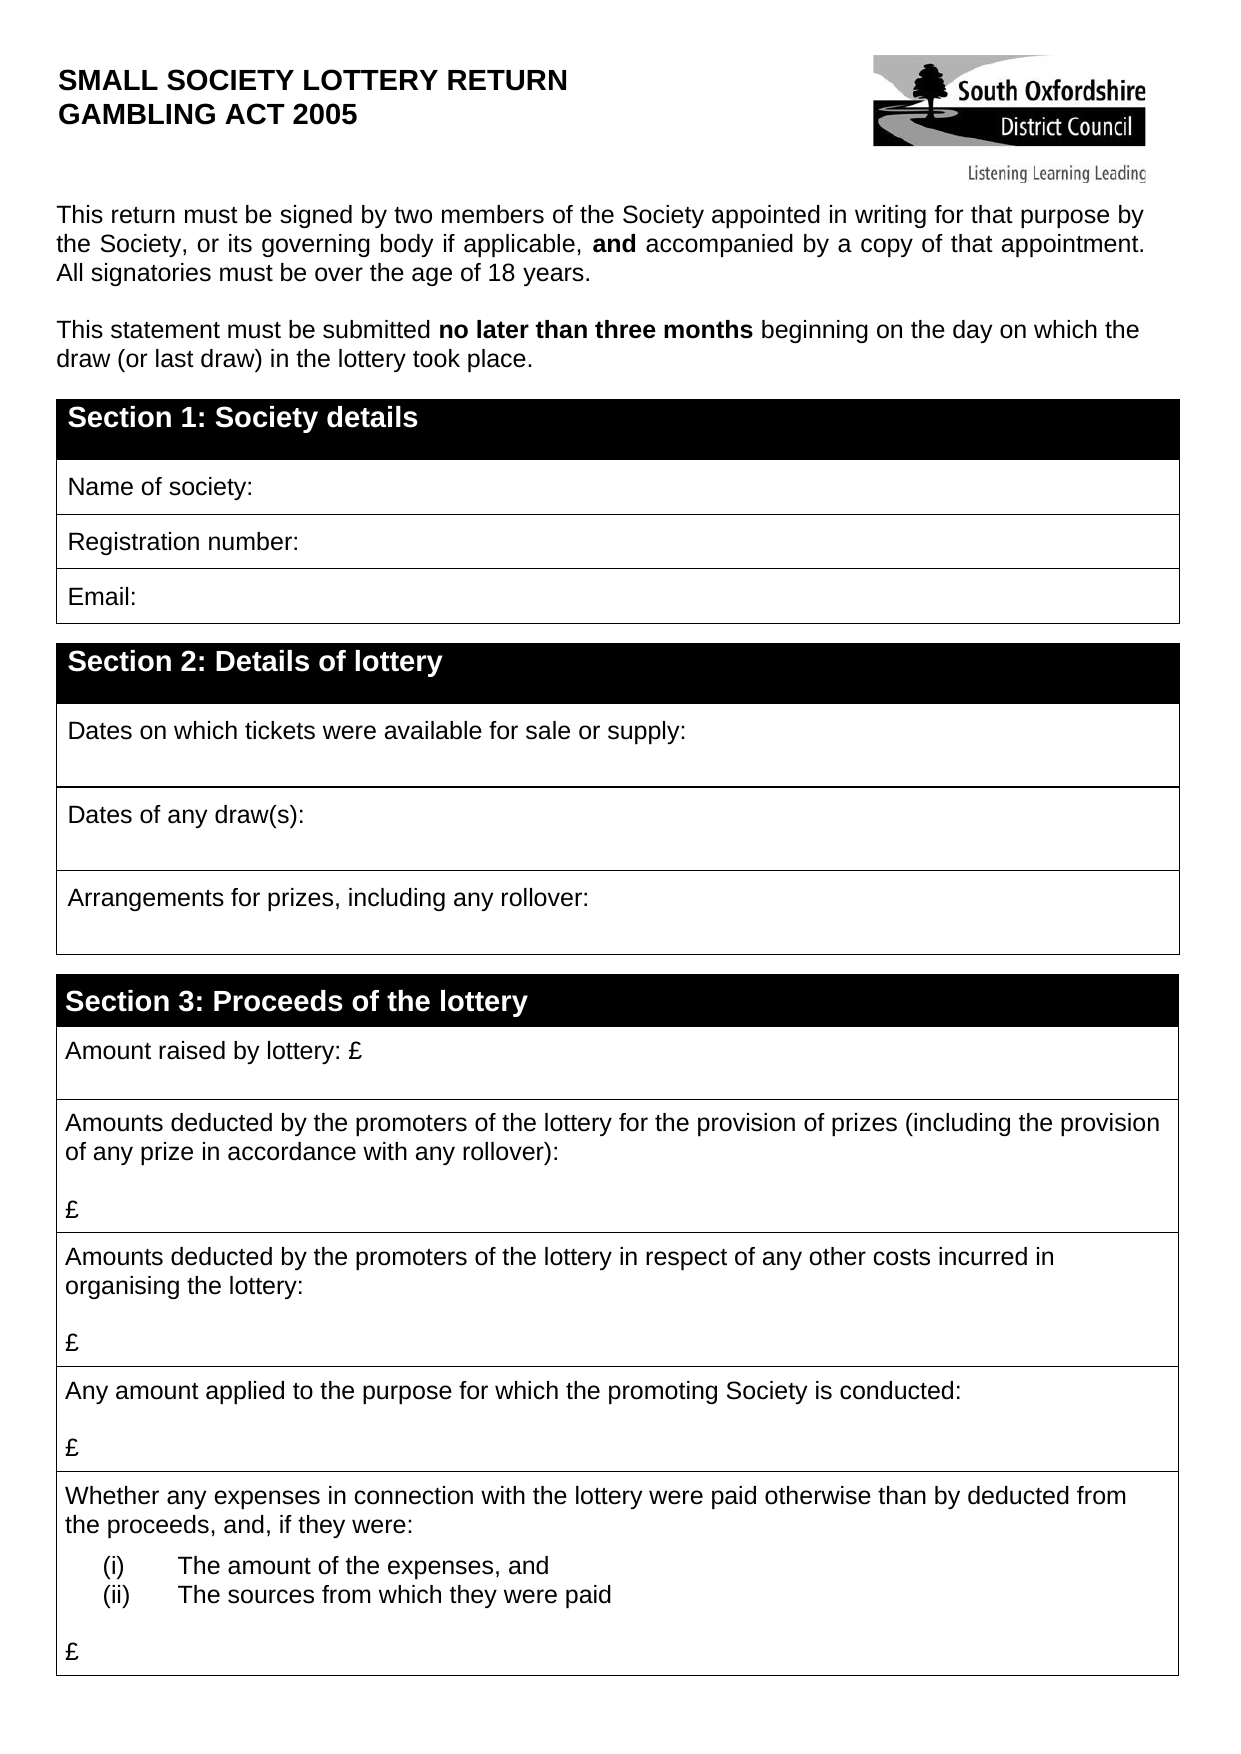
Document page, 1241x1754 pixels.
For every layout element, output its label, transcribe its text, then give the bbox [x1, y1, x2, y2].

table_header Section 1: Society details [57, 400, 1179, 459]
text This statement must be submitted no later than three months beginning on the day on which the draw (or last draw) in the lottery took place. [56, 315, 1146, 373]
text This return must be signed by two members of the Society appointed in writing for that purpose by the Society, or its governing body if applicable, and accompanied by a copy of that appointment. All signatories must be over the age of 18 years. [56, 200, 1146, 286]
table_header Section 3: Proceeds of the lottery [57, 975, 1178, 1026]
table_cell Amount raised by lottery: £ [57, 1027, 1178, 1098]
table_cell Dates on which tickets were available for sale or supply: [57, 704, 1179, 786]
table_cell Dates of any draw(s): [57, 788, 1179, 870]
table_cell Whether any expenses in connection with the lottery were paid otherwise than by deducted from the proceeds, and, if they were: The amount of the expenses, and The sources from which they were paid £ [57, 1472, 1178, 1675]
text GAMBLING ACT 2005 [58, 97, 1146, 130]
text SMALL SOCIETY LOTTERY RETURN [58, 63, 1146, 97]
table_cell Email: [57, 569, 1179, 623]
table_cell Any amount applied to the purpose for which the promoting Society is conducted: £ [57, 1367, 1178, 1471]
table_cell Amounts deducted by the promoters of the lottery in respect of any other costs incurred in organising the lottery: £ [57, 1233, 1178, 1366]
picture [873, 130, 1146, 183]
picture [873, 55, 1146, 63]
table_cell Arrangements for prizes, including any rollover: [57, 871, 1179, 953]
table_header Section 2: Details of lottery [57, 644, 1179, 703]
table_cell Registration number: [57, 515, 1179, 568]
table_cell Name of society: [57, 460, 1179, 513]
table_cell Amounts deducted by the promoters of the lottery for the provision of prizes (including the provision of any prize in accordance with any rollover): £ [57, 1100, 1178, 1232]
